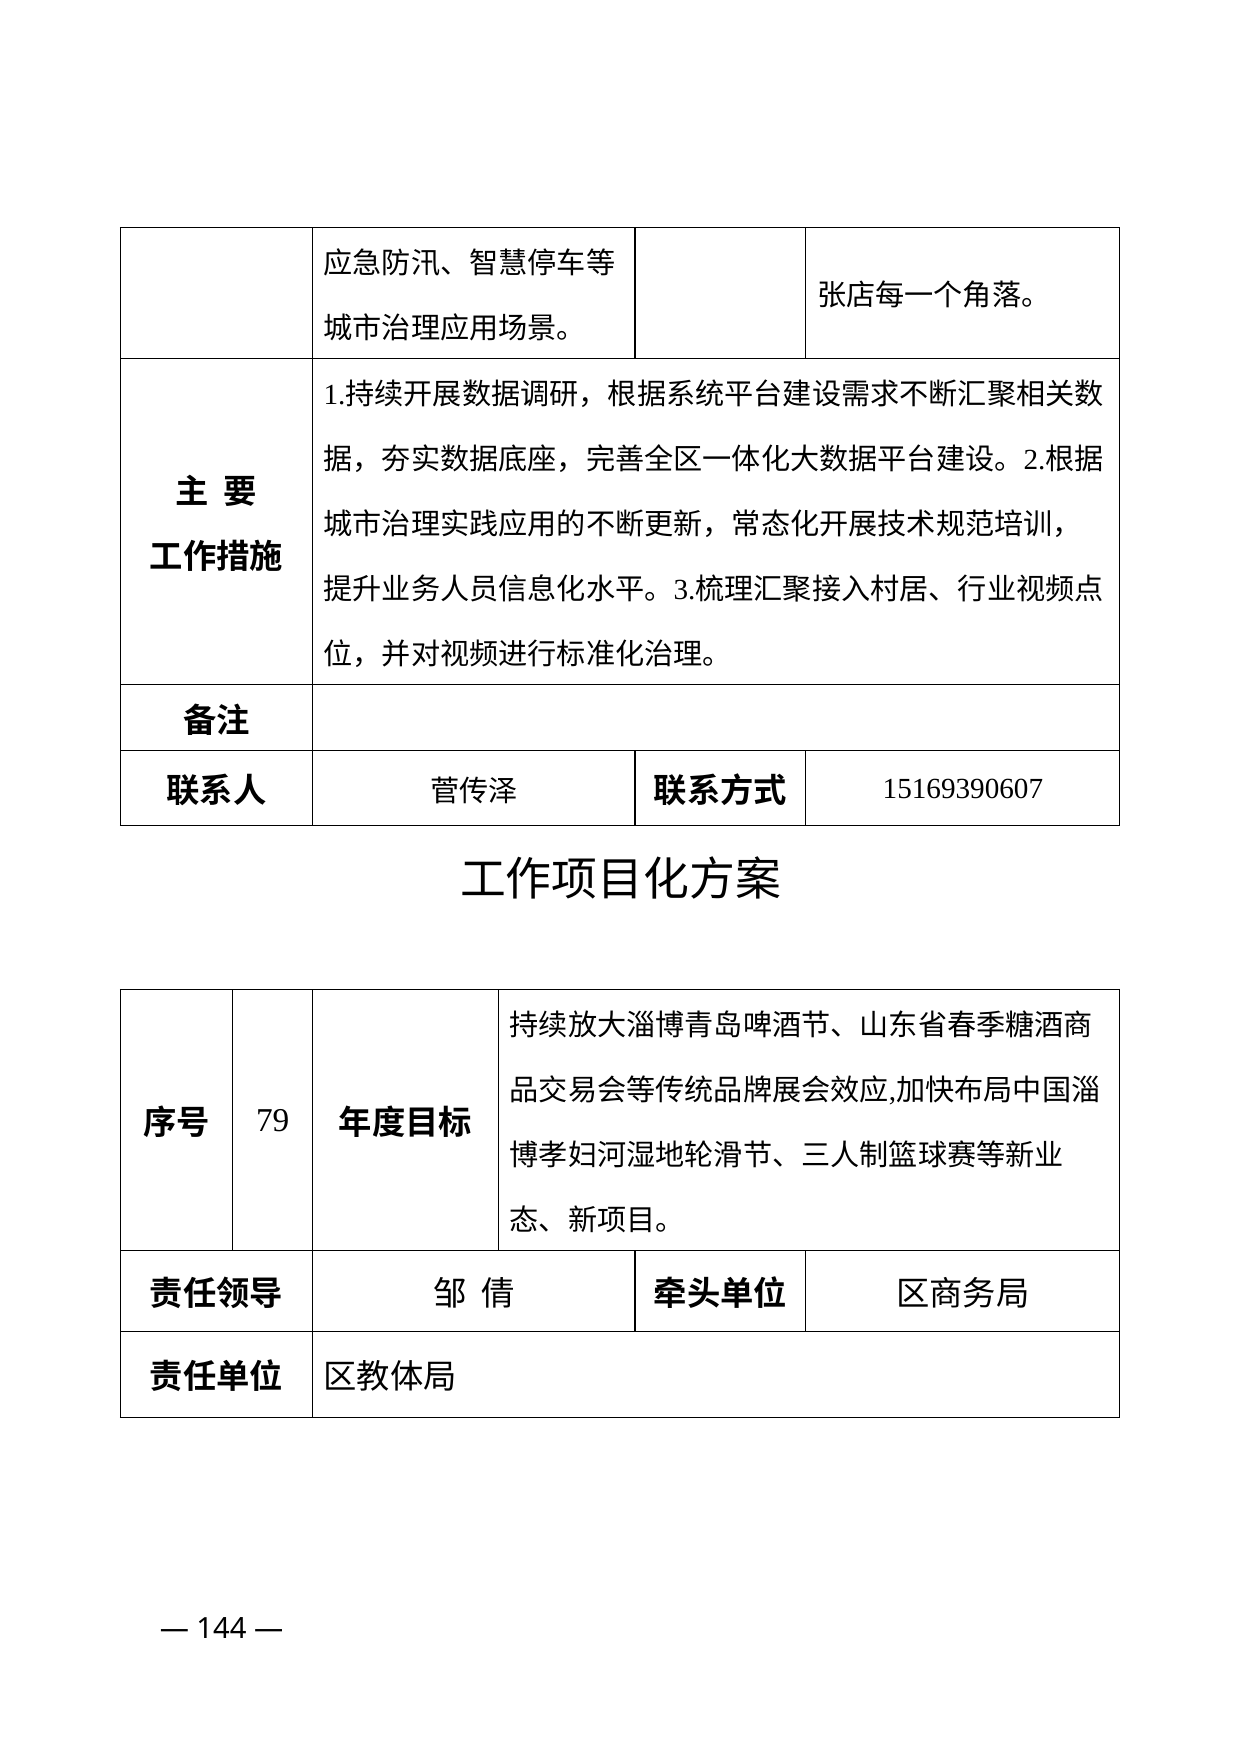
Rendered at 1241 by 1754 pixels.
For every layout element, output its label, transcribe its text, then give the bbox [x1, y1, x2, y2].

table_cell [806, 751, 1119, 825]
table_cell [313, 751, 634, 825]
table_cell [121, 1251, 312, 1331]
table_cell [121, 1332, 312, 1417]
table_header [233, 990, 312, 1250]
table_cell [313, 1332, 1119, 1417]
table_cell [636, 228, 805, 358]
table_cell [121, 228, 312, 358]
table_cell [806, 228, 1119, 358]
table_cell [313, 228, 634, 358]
text 工作项目化方案 [159, 826, 1081, 924]
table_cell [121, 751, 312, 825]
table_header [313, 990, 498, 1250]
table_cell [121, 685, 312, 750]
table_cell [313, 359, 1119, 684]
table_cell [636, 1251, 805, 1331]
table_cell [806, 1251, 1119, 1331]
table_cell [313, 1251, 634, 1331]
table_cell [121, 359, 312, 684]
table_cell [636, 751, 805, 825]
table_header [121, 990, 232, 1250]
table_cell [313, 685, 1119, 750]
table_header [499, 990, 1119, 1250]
